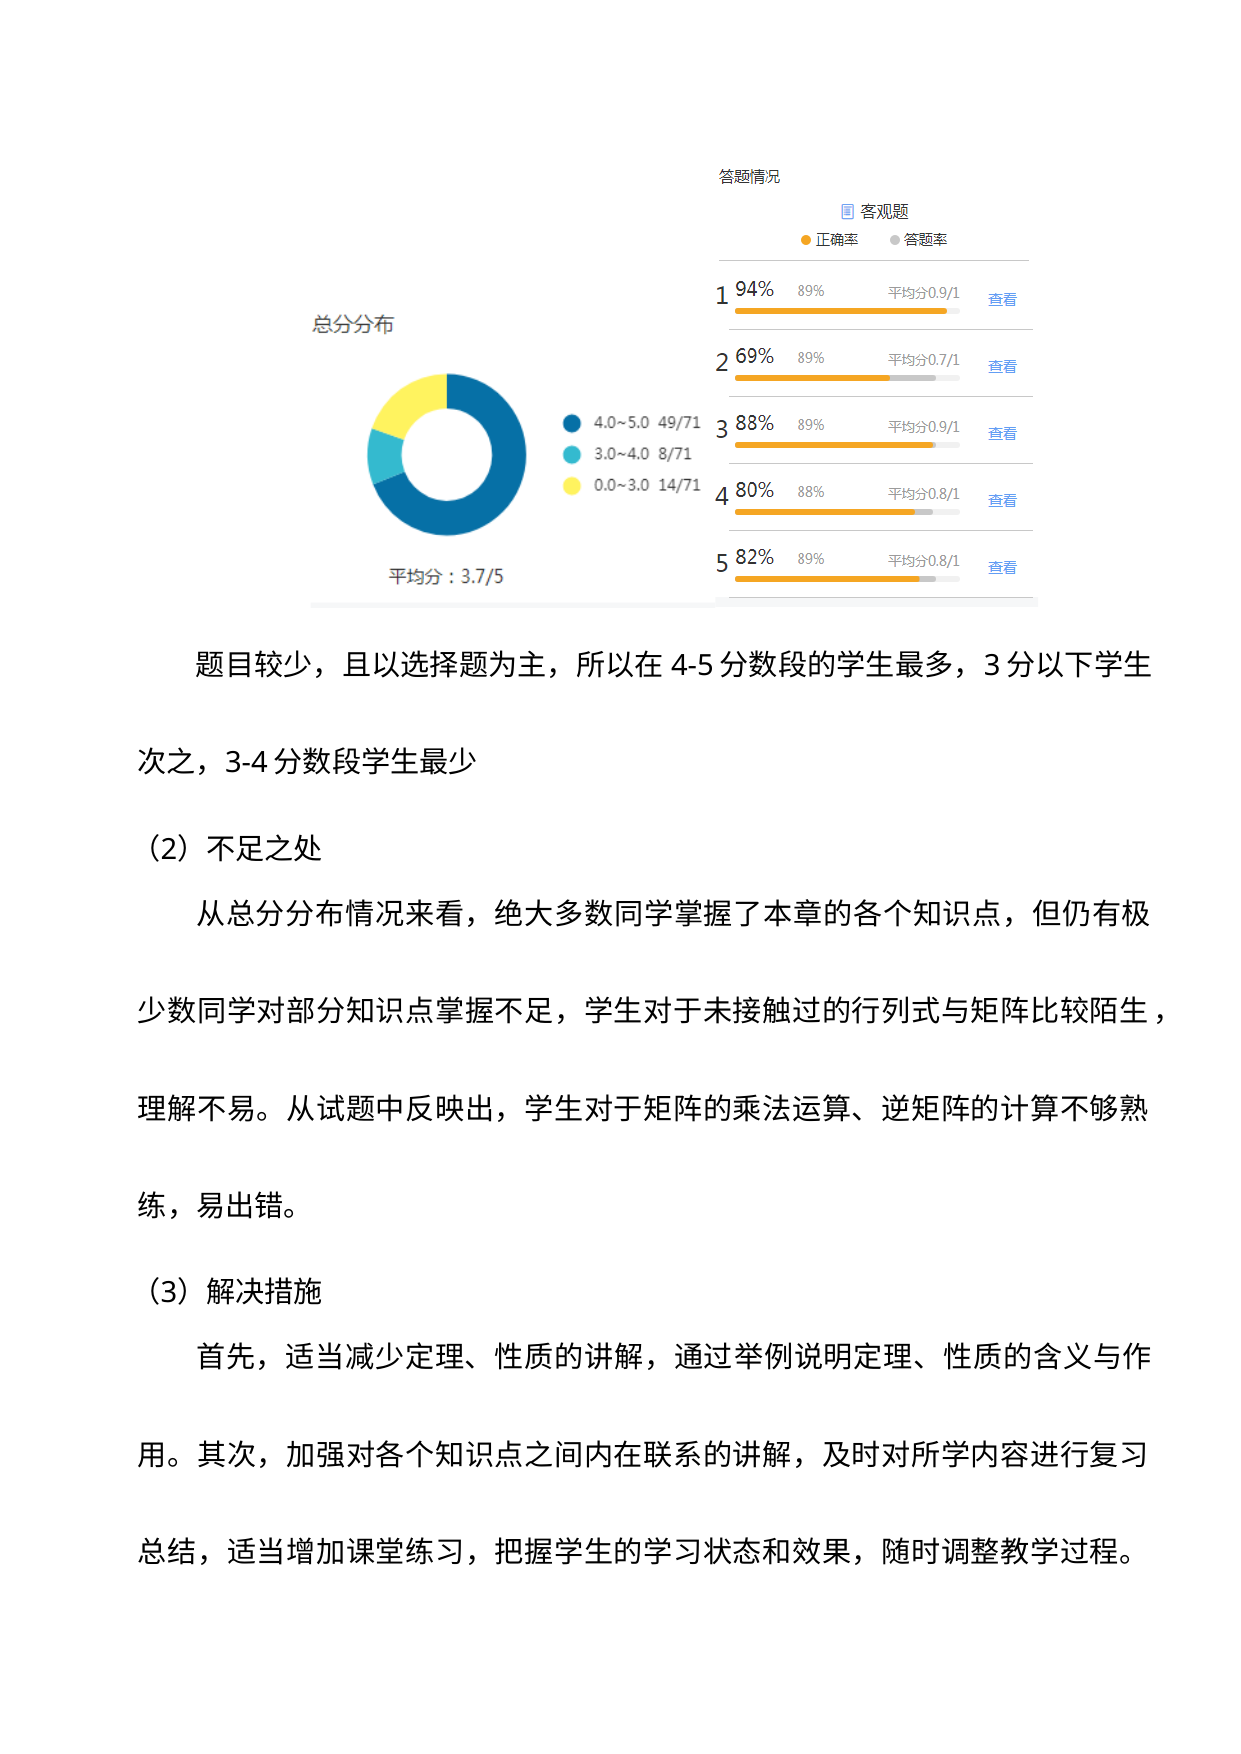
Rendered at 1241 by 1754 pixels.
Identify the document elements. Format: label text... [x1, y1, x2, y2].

list 解决措施 [131, 1258, 1153, 1323]
text 题目较少，且以选择题为主，所以在4-5分数段的学生最多，3分以下学生次之，3-4分数段学生最少 [137, 630, 1153, 793]
list 不足之处 [131, 814, 1153, 879]
picture [310, 162, 1039, 608]
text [138, 1323, 1153, 1583]
text 从总分分布情况来看，绝大多数同学掌握了本章的各个知识点，但仍有极少数同学对部分知识点掌握不足，学生对于未接触过的行列式与矩阵比较陌生，理解不易。从试题中反映出，学生对于矩阵的乘法运算、逆矩阵的计算不够熟练，易出错。 [138, 879, 1153, 1236]
